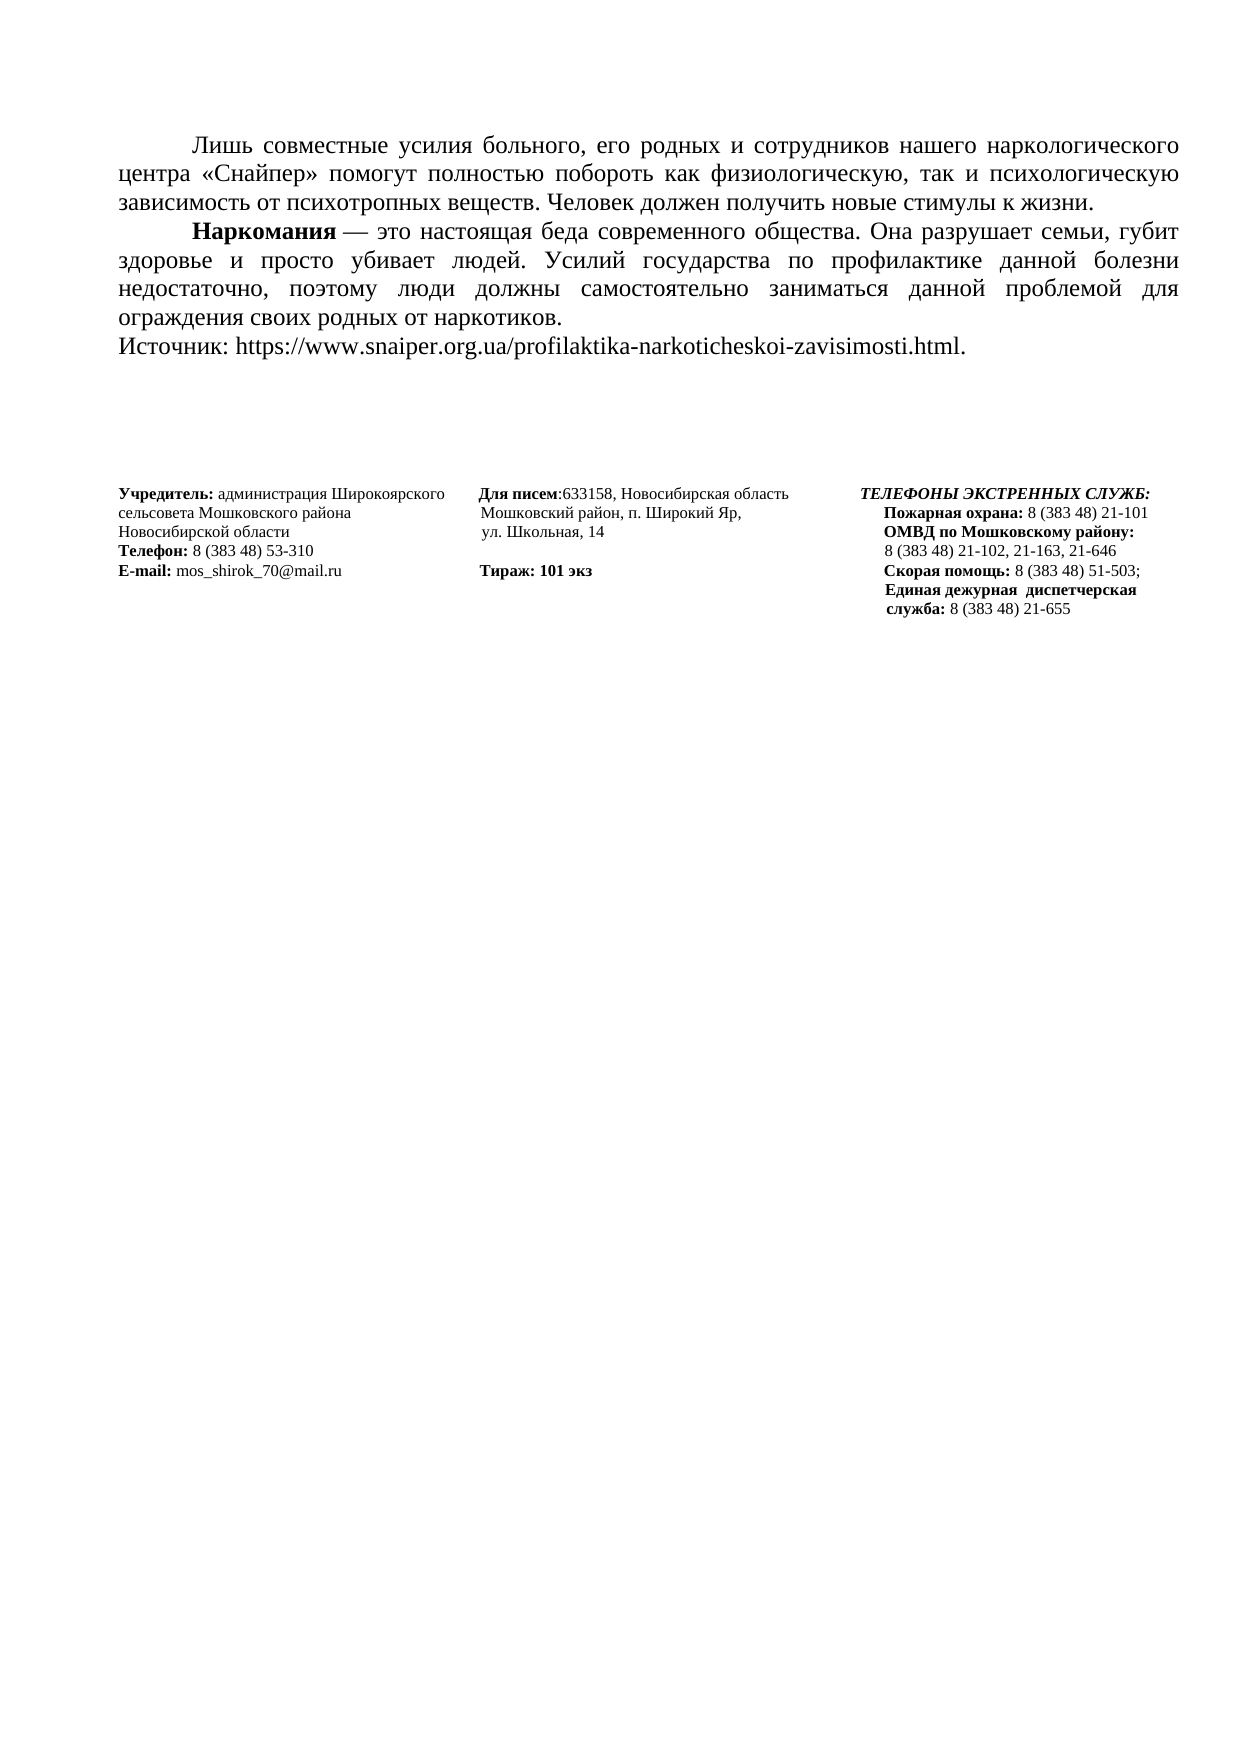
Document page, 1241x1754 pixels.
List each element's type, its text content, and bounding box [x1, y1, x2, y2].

text Единая дежурная диспетчерская [118, 579, 1180, 599]
text служба: 8 (383 48) 21-655 [156, 599, 1180, 618]
text Источник: https://www.snaiper.org.ua/profilaktika-narkoticheskoi-zavisimosti.html. [118, 331, 1180, 360]
text Учредитель: администрация Широкоярского Для писем:633158, Новосибирская область ТЕЛЕФОНЫ ЭКСТРЕННЫХ СЛУЖБ: сельсовета Мошковского района Мошковский район, п. Широкий Яр, Пожарная охрана: 8 (383 48) 21-101 [118, 484, 1180, 522]
text Телефон: 8 (383 48) 53-310 8 (383 48) 21-102, 21-163, 21-646 [118, 541, 1180, 560]
text Лишь совместные усилия больного, его родных и сотрудников нашего наркологического центра «Снайпер» помогут полностью побороть как физиологическую, так и психологическую зависимость от психотропных веществ. Человек должен получить новые стимулы к жизни. [118, 130, 1180, 216]
text Новосибирской области ул. Школьная, 14 ОМВД по Мошковскому району: [118, 522, 1180, 541]
text Наркомания — это настоящая беда современного общества. Она разрушает семьи, губит здоровье и просто убивает людей. Усилий государства по профилактике данной болезни недостаточно, поэтому люди должны самостоятельно заниматься данной проблемой для ограждения своих родных от наркотиков. [118, 216, 1180, 331]
text E-mail: mos_shirok_70@mail.ru Тираж: 101 экз Скорая помощь: 8 (383 48) 51-503; [118, 560, 1180, 579]
